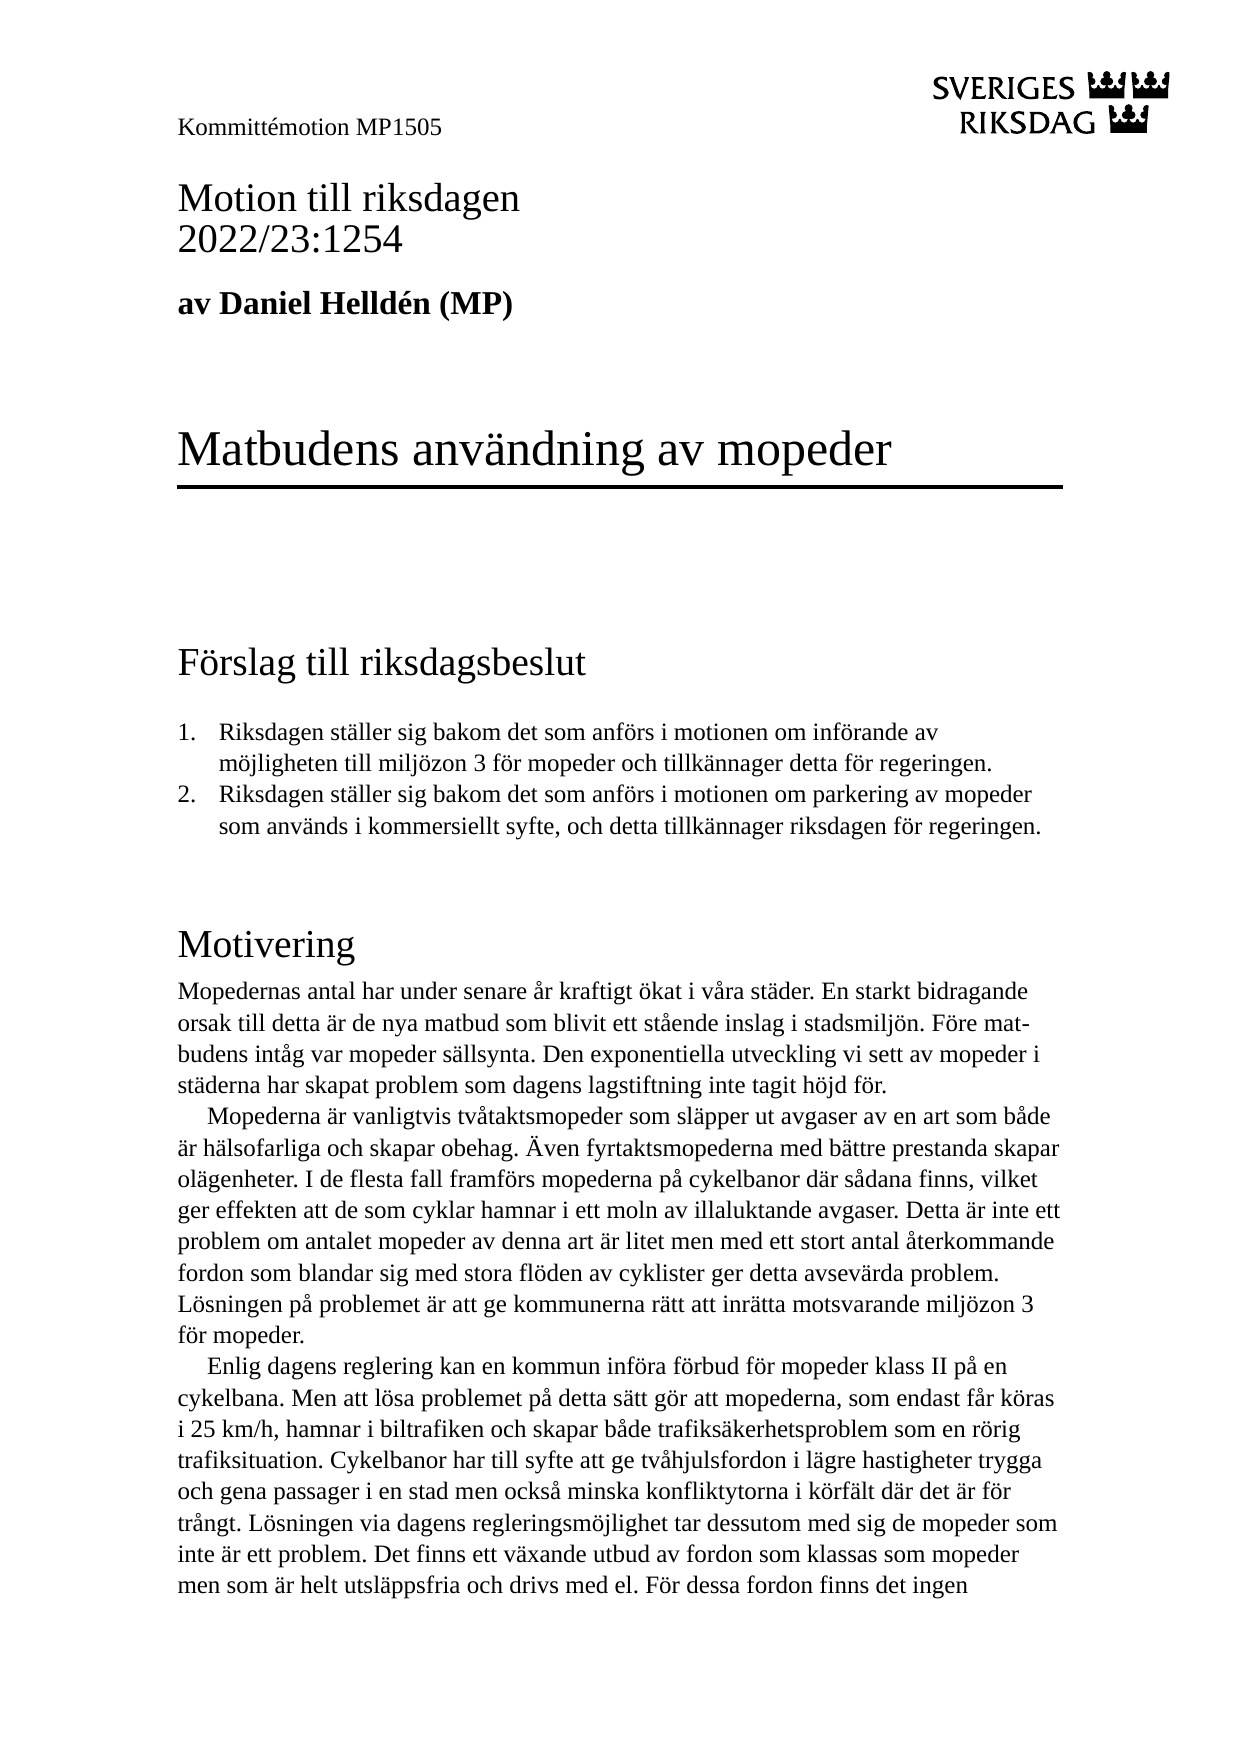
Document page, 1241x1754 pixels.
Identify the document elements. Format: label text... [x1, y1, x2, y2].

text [177, 1349, 1063, 1599]
text Mopedernas antal har under senare år kraftigt ökat i våra städer. En starkt bidragande orsak till detta är de nya matbud som blivit ett stående inslag i stadsmiljön. Före matbudens intåg var mopeder sällsynta. Den exponentiella utveckling vi sett av mopeder i städerna har skapat problem som dagens lagstiftning inte tagit höjd för. [177, 974, 1063, 1099]
text Mopederna är vanligtvis tvåtaktsmopeder som släpper ut avgaser av en art som både är hälsofarliga och skapar obehag. Även fyrtaktsmopederna med bättre prestanda skapar olägenheter. I de flesta fall framförs mopederna på cykelbanor där sådana finns, vilket ger effekten att de som cyklar hamnar i ett moln av illaluktande avgaser. Detta är inte ett problem om antalet mopeder av denna art är litet men med ett stort antal återkommande fordon som blandar sig med stora flöden av cyklister ger detta avsevärda problem. Lösningen på problemet är att ge kommunerna rätt att inrätta motsvarande miljözon 3 för mopeder. [177, 1099, 1063, 1349]
